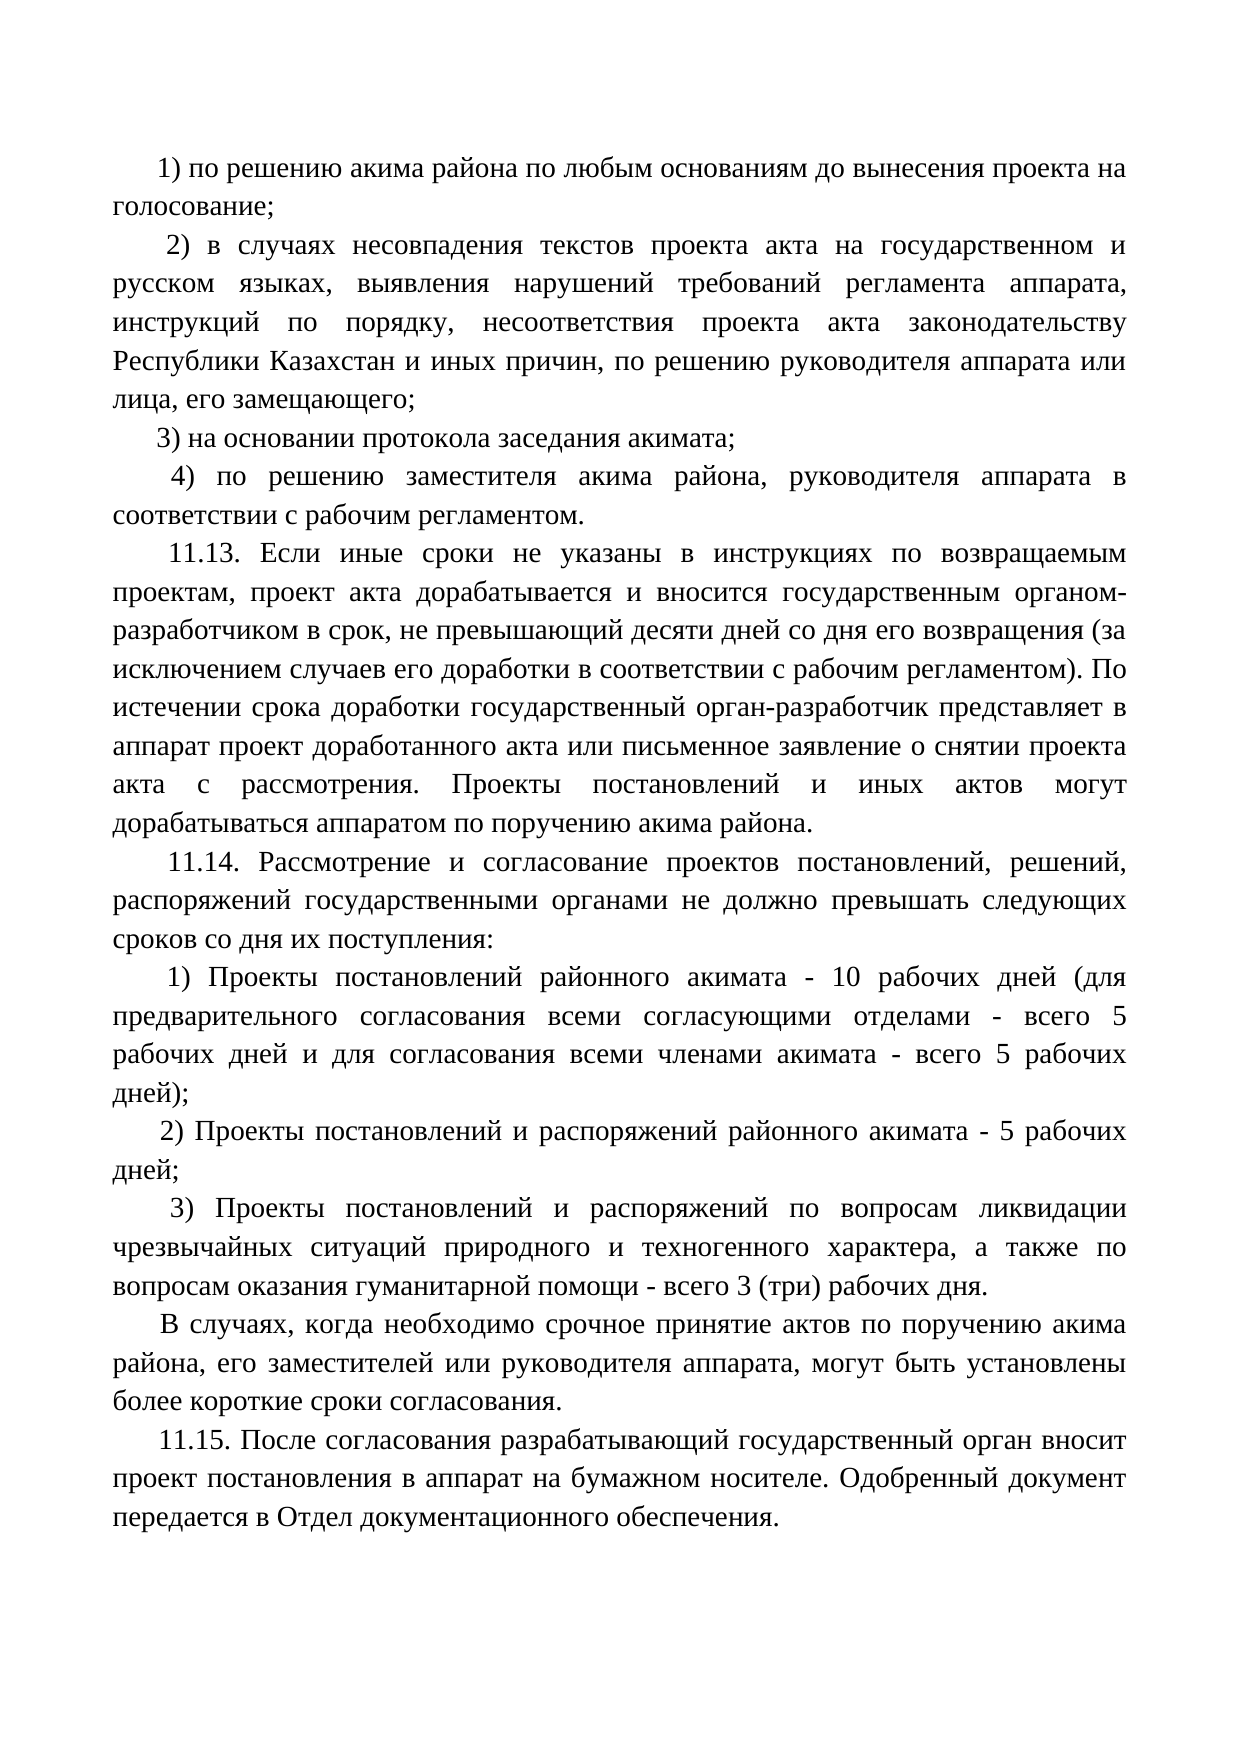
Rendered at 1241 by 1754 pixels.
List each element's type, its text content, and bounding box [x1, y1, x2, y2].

text 11.15. После согласования разрабатывающий государственный орган вносит проект постановления в аппарат на бумажном носителе. Одобренный документ передается в Отдел документационного обеспечения. [112, 1422, 1128, 1532]
text 1) по решению акима района по любым основаниям до вынесения проекта на голосование; [112, 150, 1128, 222]
text 11.13. Если иные сроки не указаны в инструкциях по возвращаемым проектам, проект акта дорабатывается и вносится государственным органом-разработчиком в срок, не превышающий десяти дней со дня его возвращения (за исключением случаев его доработки в соответствии с рабочим регламентом). По истечении срока доработки государственный орган-разработчик представляет в аппарат проект доработанного акта или письменное заявление о снятии проекта акта с рассмотрения. Проекты постановлений и иных актов могут дорабатываться аппаратом по поручению акима района. [112, 535, 1128, 839]
text 2) в случаях несовпадения текстов проекта акта на государственном и русском языках, выявления нарушений требований регламента аппарата, инструкций по порядку, несоответствия проекта акта законодательству Республики Казахстан и иных причин, по решению руководителя аппарата или лица, его замещающего; [112, 227, 1128, 415]
text 4) по решению заместителя акима района, руководителя аппарата в соответствии с рабочим регламентом. [112, 458, 1128, 530]
text В случаях, когда необходимо срочное принятие актов по поручению акима района, его заместителей или руководителя аппарата, могут быть установлены более короткие сроки согласования. [112, 1306, 1128, 1417]
text 2) Проекты постановлений и распоряжений районного акимата - 5 рабочих дней; [112, 1113, 1128, 1186]
text 11.14. Рассмотрение и согласование проектов постановлений, решений, распоряжений государственными органами не должно превышать следующих сроков со дня их поступления: [112, 844, 1128, 954]
text 3) на основании протокола заседания акимата; [112, 420, 1128, 453]
text 1) Проекты постановлений районного акимата - 10 рабочих дней (для предварительного согласования всеми согласующими отделами - всего 5 рабочих дней и для согласования всеми членами акимата - всего 5 рабочих дней); [112, 959, 1128, 1108]
text 3) Проекты постановлений и распоряжений по вопросам ликвидации чрезвычайных ситуаций природного и техногенного характера, а также по вопросам оказания гуманитарной помощи - всего 3 (три) рабочих дня. [112, 1191, 1128, 1301]
